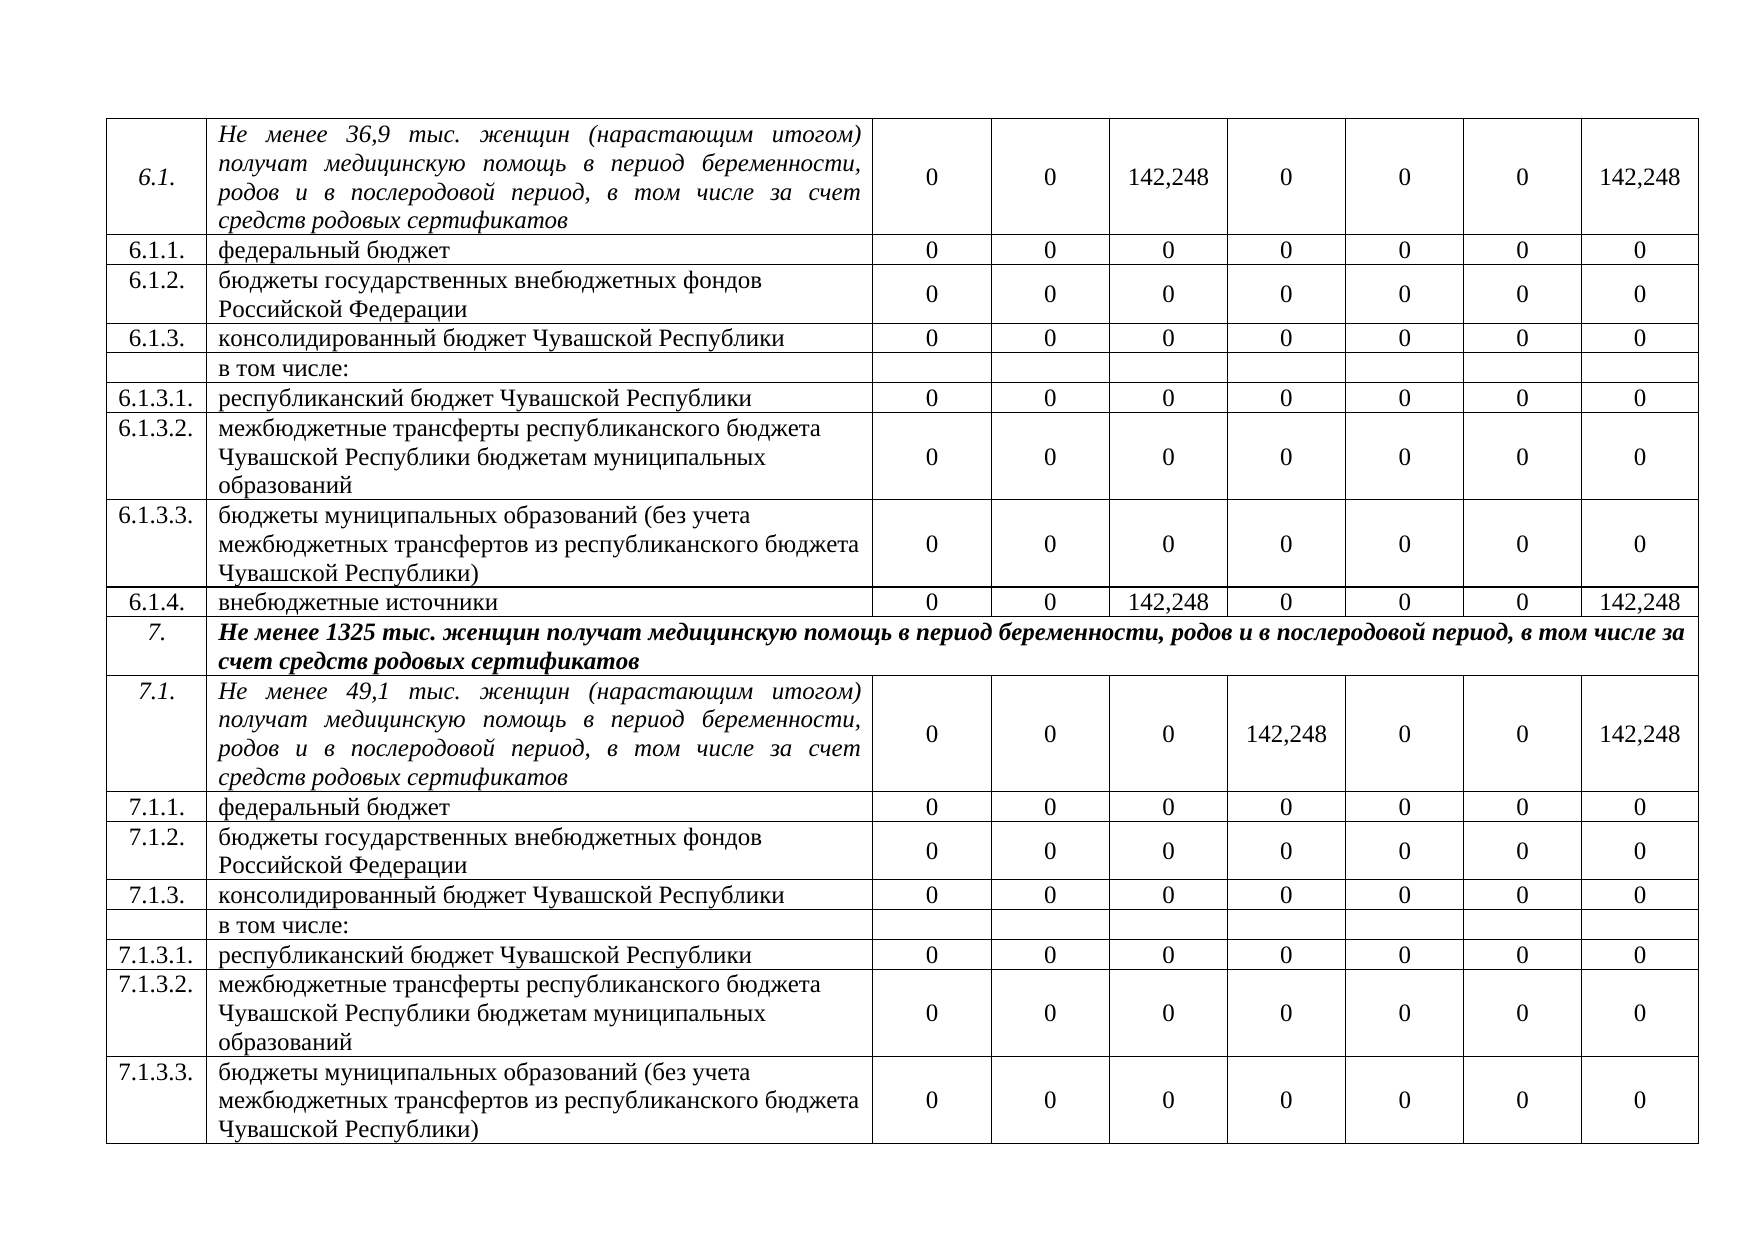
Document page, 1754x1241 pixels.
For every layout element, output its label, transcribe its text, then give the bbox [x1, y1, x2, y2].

table_cell 0 [873, 1057, 991, 1143]
table_cell 0 [992, 235, 1109, 264]
table_cell 0 [1346, 792, 1463, 821]
table_cell 6.1. [107, 119, 206, 234]
table_cell 142,248 [1582, 588, 1698, 616]
table_cell 0 [873, 119, 991, 234]
table_cell 6.1.4. [107, 588, 206, 616]
table_cell 142,248 [1228, 676, 1345, 791]
table_cell 0 [992, 324, 1109, 352]
table_cell 0 [873, 413, 991, 499]
table_cell [1464, 910, 1581, 939]
table_cell 0 [1228, 792, 1345, 821]
table_cell 7.1.3.2. [107, 970, 206, 1056]
table_cell 0 [992, 588, 1109, 616]
table_cell 0 [1110, 500, 1227, 586]
table_cell 0 [1464, 792, 1581, 821]
table_cell 0 [992, 676, 1109, 791]
table_cell 0 [1346, 1057, 1463, 1143]
table_cell 0 [873, 500, 991, 586]
table_cell 0 [1346, 324, 1463, 352]
table_cell 0 [992, 265, 1109, 322]
table_cell 0 [1582, 383, 1698, 412]
table_cell 0 [1110, 676, 1227, 791]
table_cell 6.1.2. [107, 265, 206, 322]
table_cell 0 [1346, 940, 1463, 968]
table_cell 0 [1346, 880, 1463, 909]
table_cell [873, 353, 991, 382]
table_cell 6.1.1. [107, 235, 206, 264]
table_cell 0 [1464, 383, 1581, 412]
table_cell [873, 910, 991, 939]
table_cell [992, 910, 1109, 939]
table_cell 0 [873, 822, 991, 879]
table_cell в том числе: [207, 910, 872, 939]
table_cell 0 [1346, 235, 1463, 264]
table_cell 0 [1346, 822, 1463, 879]
table_cell 0 [873, 324, 991, 352]
table_cell бюджеты муниципальных образований (без учета межбюджетных трансфертов из республиканского бюджета Чувашской Республики) [207, 1057, 872, 1143]
table_cell 142,248 [1110, 588, 1227, 616]
table_cell 0 [1228, 235, 1345, 264]
table_cell 0 [1228, 383, 1345, 412]
table_cell в том числе: [207, 353, 872, 382]
table_cell 0 [1228, 588, 1345, 616]
table_cell 0 [873, 235, 991, 264]
table_cell 0 [1582, 235, 1698, 264]
table_cell [1110, 910, 1227, 939]
table_cell 0 [1464, 119, 1581, 234]
table_cell 7.1.1. [107, 792, 206, 821]
table_cell межбюджетные трансферты республиканского бюджета Чувашской Республики бюджетам муниципальных образований [207, 413, 872, 499]
table_cell [992, 353, 1109, 382]
table_cell 7. [107, 617, 206, 675]
table_cell 0 [1110, 822, 1227, 879]
table_cell 0 [873, 588, 991, 616]
table_cell 0 [873, 940, 991, 968]
table_cell 0 [1464, 265, 1581, 322]
table_cell [1346, 910, 1463, 939]
table_cell 0 [992, 500, 1109, 586]
table_cell межбюджетные трансферты республиканского бюджета Чувашской Республики бюджетам муниципальных образований [207, 970, 872, 1056]
table_cell [1228, 353, 1345, 382]
table_cell 0 [1228, 1057, 1345, 1143]
table_cell 0 [1228, 265, 1345, 322]
table_cell бюджеты государственных внебюджетных фондов Российской Федерации [207, 822, 872, 879]
table_cell 0 [992, 880, 1109, 909]
table_cell 0 [1464, 940, 1581, 968]
table_cell федеральный бюджет [207, 235, 872, 264]
table_cell консолидированный бюджет Чувашской Республики [207, 324, 872, 352]
table_cell 0 [992, 792, 1109, 821]
table_cell 0 [1228, 413, 1345, 499]
table_cell 0 [1464, 235, 1581, 264]
table_cell 0 [992, 940, 1109, 968]
table_cell 0 [1582, 792, 1698, 821]
table_cell 0 [992, 119, 1109, 234]
table_cell 142,248 [1582, 676, 1698, 791]
table_cell 142,248 [1582, 119, 1698, 234]
table_cell 7.1.3. [107, 880, 206, 909]
table_cell [1582, 353, 1698, 382]
table_cell [1464, 353, 1581, 382]
table_cell 0 [1582, 880, 1698, 909]
table_cell 0 [1110, 383, 1227, 412]
table_cell 0 [873, 383, 991, 412]
table_cell [107, 910, 206, 939]
table_cell 0 [1582, 940, 1698, 968]
table_cell 0 [873, 880, 991, 909]
table_cell бюджеты государственных внебюджетных фондов Российской Федерации [207, 265, 872, 322]
table_cell 7.1.2. [107, 822, 206, 879]
table_cell 0 [1464, 413, 1581, 499]
table_cell 0 [992, 383, 1109, 412]
table_cell 0 [1464, 500, 1581, 586]
table_cell 0 [1464, 1057, 1581, 1143]
table_cell 0 [873, 676, 991, 791]
table_cell 0 [1110, 792, 1227, 821]
table_cell [1582, 910, 1698, 939]
table_cell 7.1. [107, 676, 206, 791]
table_cell 0 [1346, 383, 1463, 412]
table_cell 0 [1346, 119, 1463, 234]
table_cell 7.1.3.1. [107, 940, 206, 968]
table_cell 0 [1228, 324, 1345, 352]
table_cell 0 [1110, 880, 1227, 909]
table_cell консолидированный бюджет Чувашской Республики [207, 880, 872, 909]
table_cell 6.1.3. [107, 324, 206, 352]
table_cell 0 [1464, 324, 1581, 352]
table_cell Не менее 1325 тыс. женщин получат медицинскую помощь в период беременности, родов и в послеродовой период, в том числе за счет средств родовых сертификатов [207, 617, 1698, 675]
table_cell 0 [1228, 970, 1345, 1056]
table_cell [1228, 910, 1345, 939]
table_cell Не менее 36,9 тыс. женщин (нарастающим итогом) получат медицинскую помощь в период беременности, родов и в послеродовой период, в том числе за счет средств родовых сертификатов [207, 119, 872, 234]
table_cell Не менее 49,1 тыс. женщин (нарастающим итогом) получат медицинскую помощь в период беременности, родов и в послеродовой период, в том числе за счет средств родовых сертификатов [207, 676, 872, 791]
table_cell 0 [1464, 676, 1581, 791]
table_cell 0 [1346, 265, 1463, 322]
table_cell 0 [1110, 940, 1227, 968]
table_cell 0 [873, 792, 991, 821]
table_cell 0 [1464, 970, 1581, 1056]
table_cell республиканский бюджет Чувашской Республики [207, 383, 872, 412]
table_cell 0 [1110, 324, 1227, 352]
table_cell 0 [1228, 500, 1345, 586]
table_cell 0 [873, 265, 991, 322]
table_cell 0 [1582, 500, 1698, 586]
table_cell 0 [1464, 822, 1581, 879]
table_cell 0 [1228, 119, 1345, 234]
table_cell 0 [1110, 265, 1227, 322]
table_cell 0 [1228, 880, 1345, 909]
table_cell 0 [1228, 822, 1345, 879]
table_cell [1110, 353, 1227, 382]
table_cell 0 [1228, 940, 1345, 968]
table_cell 0 [873, 970, 991, 1056]
table_cell 0 [1582, 822, 1698, 879]
table_cell 0 [1346, 970, 1463, 1056]
table_cell 0 [1346, 676, 1463, 791]
table_cell 142,248 [1110, 119, 1227, 234]
table_cell [1346, 353, 1463, 382]
table_cell 0 [1346, 413, 1463, 499]
table_cell 6.1.3.1. [107, 383, 206, 412]
table_cell 0 [992, 1057, 1109, 1143]
table_cell 0 [1346, 500, 1463, 586]
table_cell 0 [1582, 970, 1698, 1056]
table_cell 0 [1582, 1057, 1698, 1143]
table_cell 0 [1110, 970, 1227, 1056]
table_cell 0 [992, 822, 1109, 879]
table_cell внебюджетные источники [207, 588, 872, 616]
table_cell 0 [1464, 880, 1581, 909]
table_cell 0 [1582, 324, 1698, 352]
table_cell 0 [1110, 1057, 1227, 1143]
table_cell 0 [992, 970, 1109, 1056]
table_cell 7.1.3.3. [107, 1057, 206, 1143]
table_cell 0 [1346, 588, 1463, 616]
table_cell 0 [1110, 413, 1227, 499]
table_cell 0 [1110, 235, 1227, 264]
table_cell 0 [1582, 265, 1698, 322]
table_cell [107, 353, 206, 382]
table_cell бюджеты муниципальных образований (без учета межбюджетных трансфертов из республиканского бюджета Чувашской Республики) [207, 500, 872, 586]
table_cell 6.1.3.2. [107, 413, 206, 499]
table_cell 0 [1464, 588, 1581, 616]
table_cell 6.1.3.3. [107, 500, 206, 586]
table_cell республиканский бюджет Чувашской Республики [207, 940, 872, 968]
table_cell федеральный бюджет [207, 792, 872, 821]
table_cell 0 [992, 413, 1109, 499]
table_cell 0 [1582, 413, 1698, 499]
